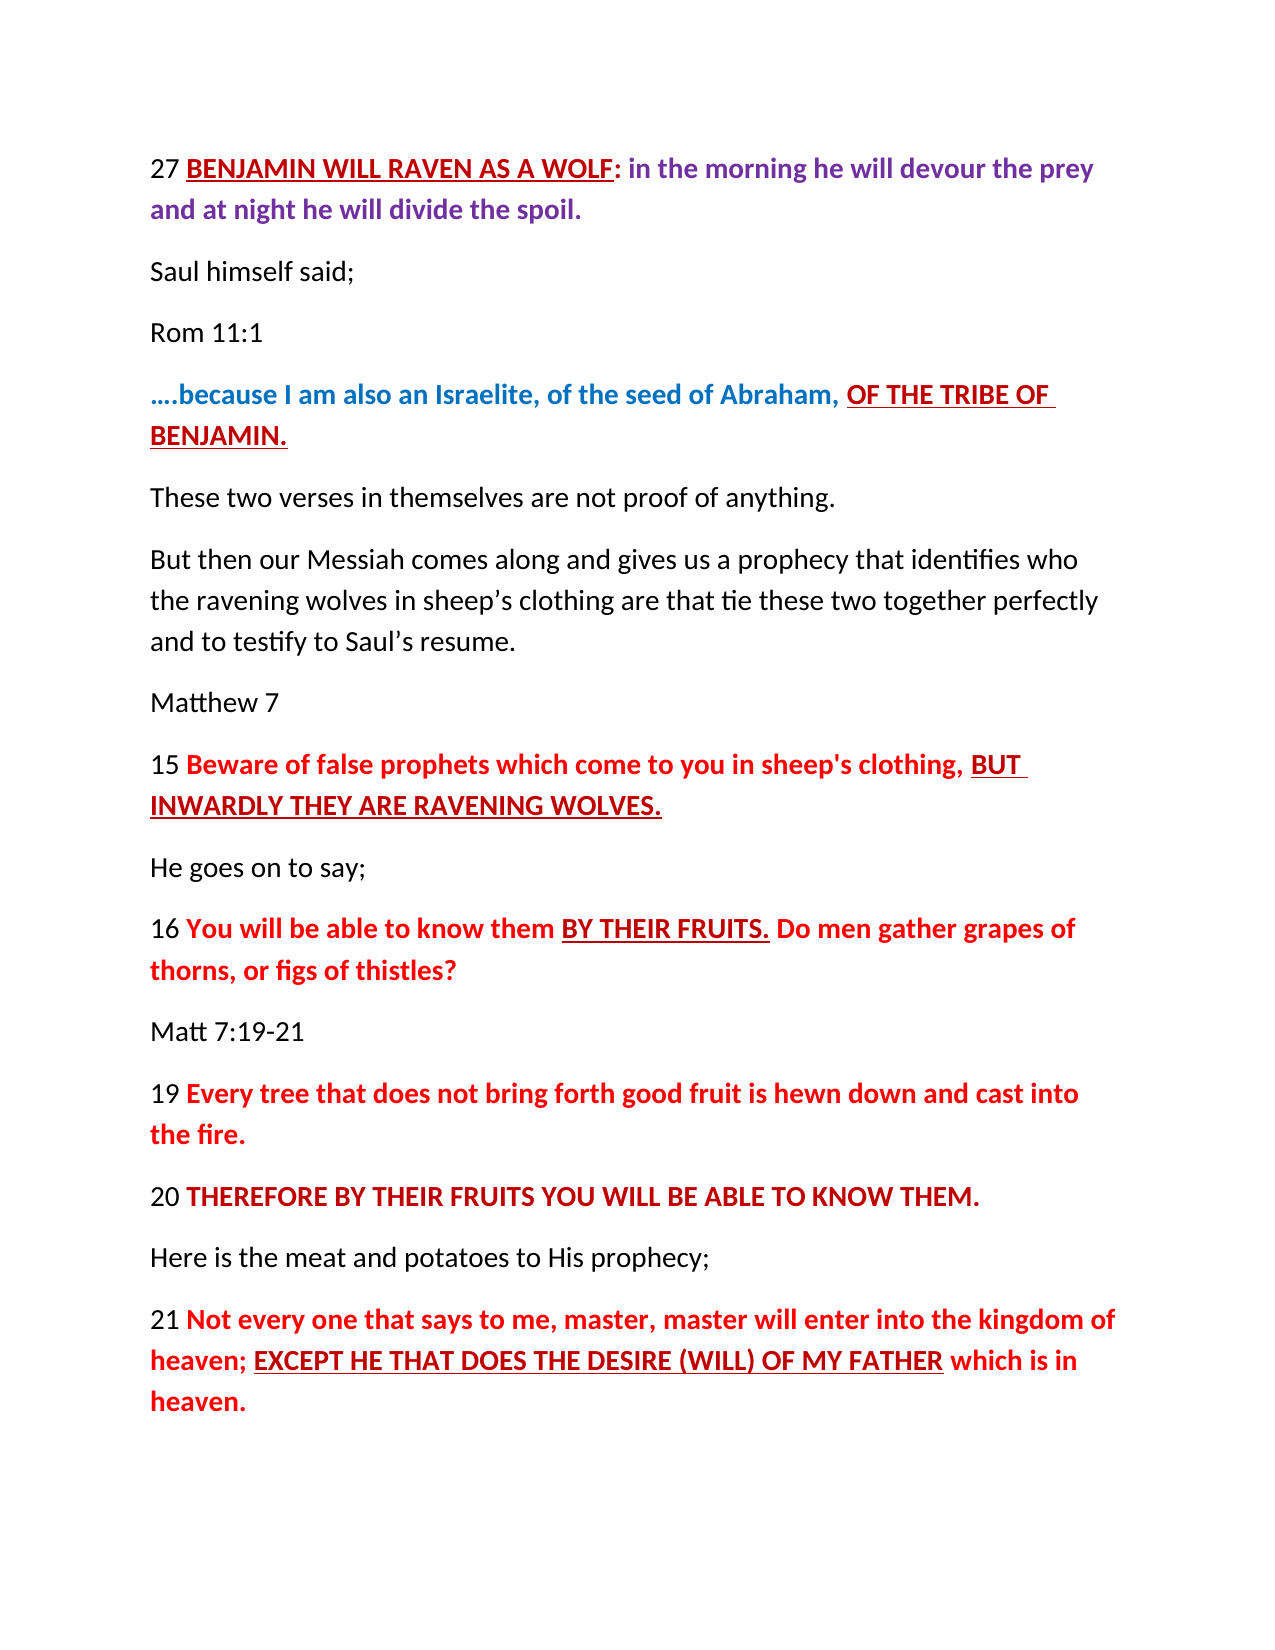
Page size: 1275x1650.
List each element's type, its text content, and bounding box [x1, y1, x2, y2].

text 21 Not every one that says to me, master, master will enter into the kingdom of heaven; EXCEPT HE THAT DOES THE DESIRE (WILL) OF MY FATHER which is in heaven. [150, 1301, 1125, 1419]
text 27 BENJAMIN WILL RAVEN AS A WOLF: in the morning he will devour the prey and at night he will divide the spoil. [150, 150, 1125, 227]
text Matt 7:19-21 [150, 1013, 1125, 1049]
text Saul himself said; [150, 253, 1125, 288]
text 16 You will be able to know them BY THEIR FRUITS. Do men gather grapes of thorns, or figs of thistles? [150, 911, 1125, 987]
text But then our Messiah comes along and gives us a prophecy that identifies who the ravening wolves in sheep’s clothing are that tie these two together perfectly and to testify to Saul’s resume. [150, 541, 1125, 658]
text These two verses in themselves are not proof of anything. [150, 479, 1125, 514]
text He goes on to say; [150, 849, 1125, 884]
text 19 Every tree that does not bring forth good fruit is hewn down and cast into the fire. [150, 1075, 1125, 1152]
text Rom 11:1 [150, 314, 1125, 350]
text Matthew 7 [150, 684, 1125, 720]
text ….because I am also an Israelite, of the seed of Abraham, OF THE TRIBE OF BENJAMIN. [150, 376, 1125, 453]
text Here is the meat and potatoes to His prophecy; [150, 1239, 1125, 1275]
text 20 THEREFORE BY THEIR FRUITS YOU WILL BE ABLE TO KNOW THEM. [150, 1178, 1125, 1213]
text 15 Beware of false prophets which come to you in sheep's clothing, BUT INWARDLY THEY ARE RAVENING WOLVES. [150, 746, 1125, 823]
